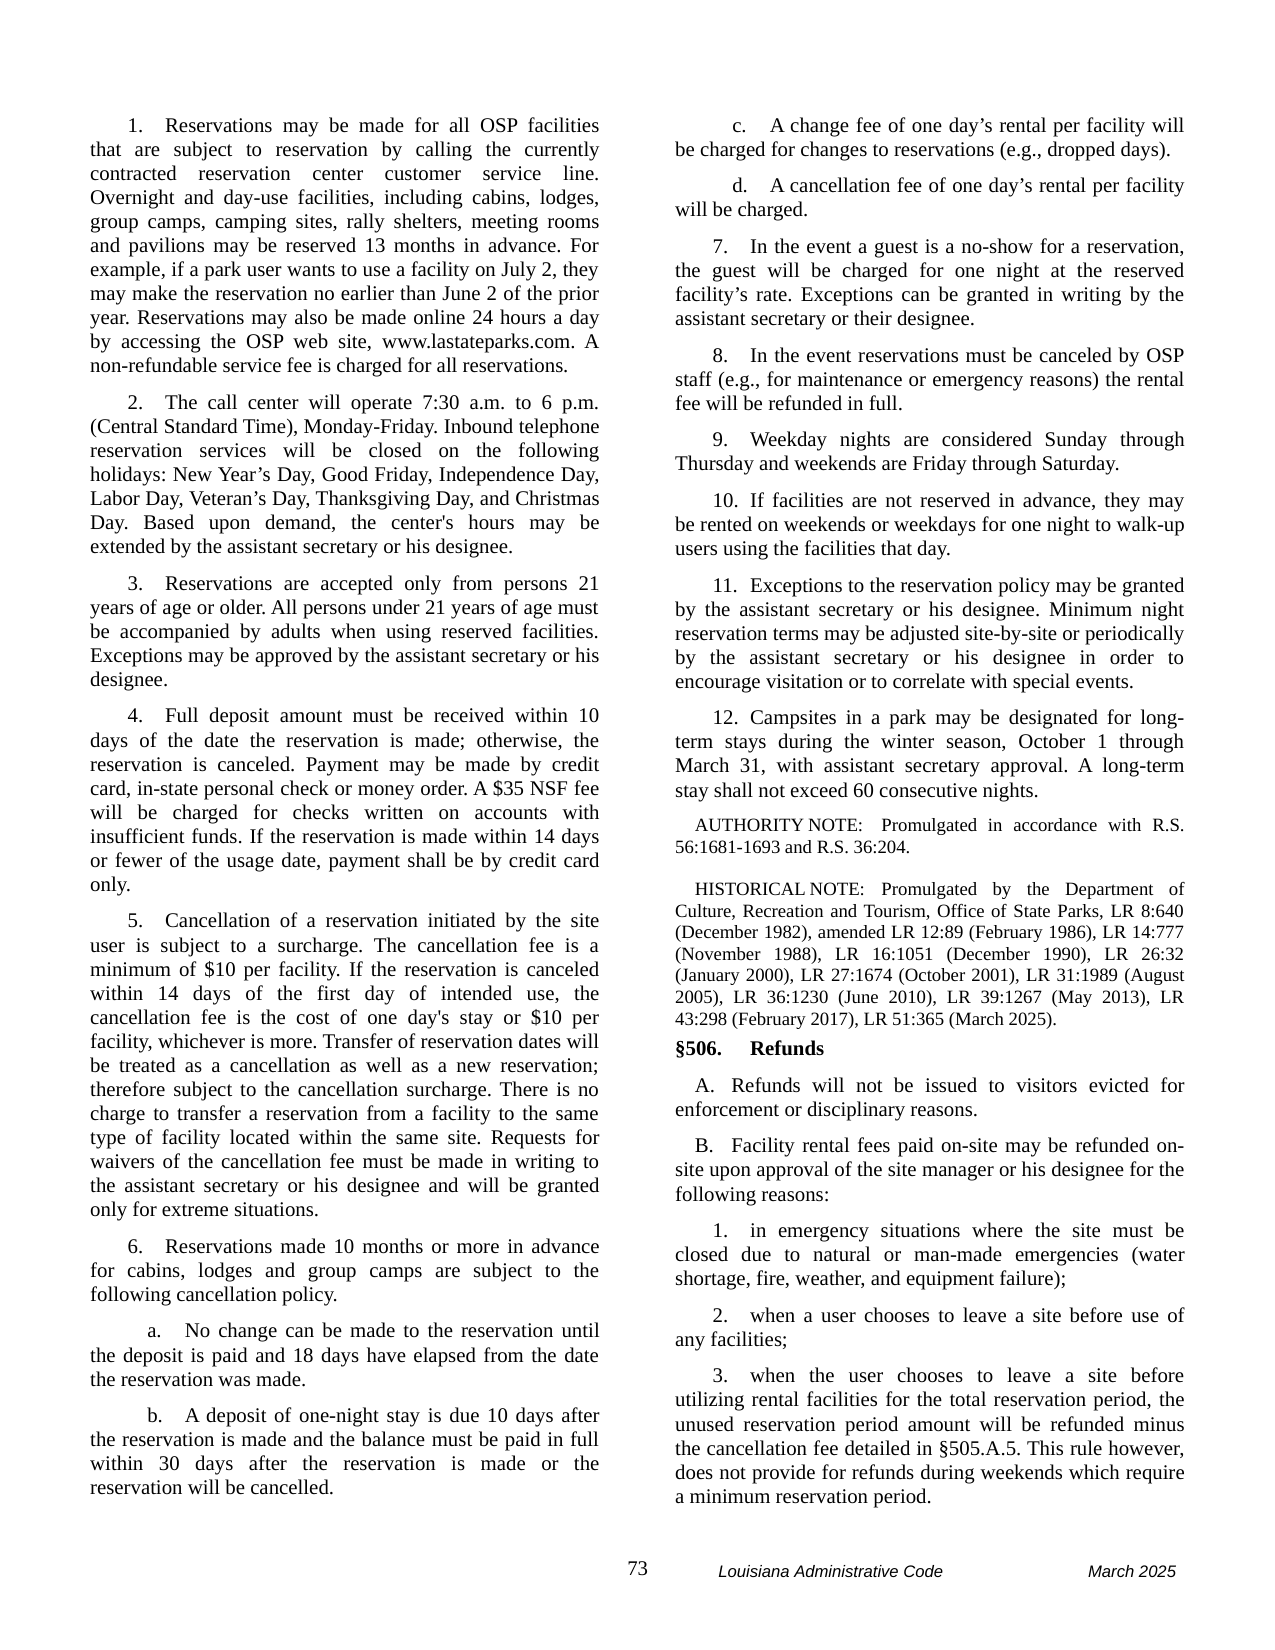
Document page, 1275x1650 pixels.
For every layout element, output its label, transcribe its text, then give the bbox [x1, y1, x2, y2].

text 3. Reservations are accepted only from persons 21 years of age or older. All persons under 21 years of age must be accompanied by adults when using reserved facilities. Exceptions may be approved by the assistant secretary or his designee. [90, 571, 600, 691]
text A. Refunds will not be issued to visitors evicted for enforcement or disciplinary reasons. [675, 1073, 1185, 1121]
text 11. Exceptions to the reservation policy may be granted by the assistant secretary or his designee. Minimum night reservation terms may be adjusted site-by-site or periodically by the assistant secretary or his designee in order to encourage visitation or to correlate with special events. [675, 572, 1185, 693]
text AUTHORITY NOTE: Promulgated in accordance with R.S. 56:1681-1693 and R.S. 36:204. [675, 814, 1185, 857]
text 6. Reservations made 10 months or more in advance for cabins, lodges and group camps are subject to the following cancellation policy. [90, 1234, 600, 1306]
text 9. Weekday nights are considered Sunday through Thursday and weekends are Friday through Saturday. [675, 427, 1185, 475]
text 7. In the event a guest is a no-show for a reservation, the guest will be charged for one night at the reserved facility’s rate. Exceptions can be granted in writing by the assistant secretary or their designee. [675, 234, 1185, 330]
text B. Facility rental fees paid on-site may be refunded on-site upon approval of the site manager or his designee for the following reasons: [675, 1133, 1185, 1206]
text c. A change fee of one day’s rental per facility will be charged for changes to reservations (e.g., dropped days). [675, 112, 1185, 161]
text 8. In the event reservations must be canceled by OSP staff (e.g., for maintenance or emergency reasons) the rental fee will be refunded in full. [675, 342, 1185, 415]
text 10. If facilities are not reserved in advance, they may be rented on weekends or weekdays for one night to walk-up users using the facilities that day. [675, 488, 1185, 560]
text §506. Refunds [675, 1035, 1185, 1060]
text 5. Cancellation of a reservation initiated by the site user is subject to a surcharge. The cancellation fee is a minimum of $10 per facility. If the reservation is canceled within 14 days of the first day of intended use, the cancellation fee is the cost of one day's stay or $10 per facility, whichever is more. Transfer of reservation dates will be treated as a cancellation as well as a new reservation; therefore subject to the cancellation surcharge. There is no charge to transfer a reservation from a facility to the same type of facility located within the same site. Requests for waivers of the cancellation fee must be made in writing to the assistant secretary or his designee and will be granted only for extreme situations. [90, 908, 600, 1221]
text a. No change can be made to the reservation until the deposit is paid and 18 days have elapsed from the date the reservation was made. [90, 1318, 600, 1391]
text b. A deposit of one-night stay is due 10 days after the reservation is made and the balance must be paid in full within 30 days after the reservation is made or the reservation will be cancelled. [90, 1403, 600, 1499]
text d. A cancellation fee of one day’s rental per facility will be charged. [675, 173, 1185, 221]
text 3. when the user chooses to leave a site before utilizing rental facilities for the total reservation period, the unused reservation period amount will be refunded minus the cancellation fee detailed in §505.A.5. This rule however, does not provide for refunds during weekends which require a minimum reservation period. [675, 1363, 1185, 1508]
text HISTORICAL NOTE: Promulgated by the Department of Culture, Recreation and Tourism, Office of State Parks, LR 8:640 (December 1982), amended LR 12:89 (February 1986), LR 14:777 (November 1988), LR 16:1051 (December 1990), LR 26:32 (January 2000), LR 27:1674 (October 2001), LR 31:1989 (August 2005), LR 36:1230 (June 2010), LR 39:1267 (May 2013), LR 43:298 (February 2017), LR 51:365 (March 2025). [675, 878, 1185, 1029]
text 1. in emergency situations where the site must be closed due to natural or man-made emergencies (water shortage, fire, weather, and equipment failure); [675, 1218, 1185, 1290]
text 4. Full deposit amount must be received within 10 days of the date the reservation is made; otherwise, the reservation is canceled. Payment may be made by credit card, in-state personal check or money order. A $35 NSF fee will be charged for checks written on accounts with insufficient funds. If the reservation is made within 14 days or fewer of the usage date, payment shall be by credit card only. [90, 703, 600, 896]
text 12. Campsites in a park may be designated for long-term stays during the winter season, October 1 through March 31, with assistant secretary approval. A long-term stay shall not exceed 60 consecutive nights. [675, 705, 1185, 802]
text 2. The call center will operate 7:30 a.m. to 6 p.m. (Central Standard Time), Monday-Friday. Inbound telephone reservation services will be closed on the following holidays: New Year’s Day, Good Friday, Independence Day, Labor Day, Veteran’s Day, Thanksgiving Day, and Christmas Day. Based upon demand, the center's hours may be extended by the assistant secretary or his designee. [90, 390, 600, 558]
text 2. when a user chooses to leave a site before use of any facilities; [675, 1303, 1185, 1351]
text 1. Reservations may be made for all OSP facilities that are subject to reservation by calling the currently contracted reservation center customer service line. Overnight and day-use facilities, including cabins, lodges, group camps, camping sites, rally shelters, meeting rooms and pavilions may be reserved 13 months in advance. For example, if a park user wants to use a facility on July 2, they may make the reservation no earlier than June 2 of the prior year. Reservations may also be made online 24 hours a day by accessing the OSP web site, www.lastateparks.com. A non-refundable service fee is charged for all reservations. [90, 112, 600, 377]
